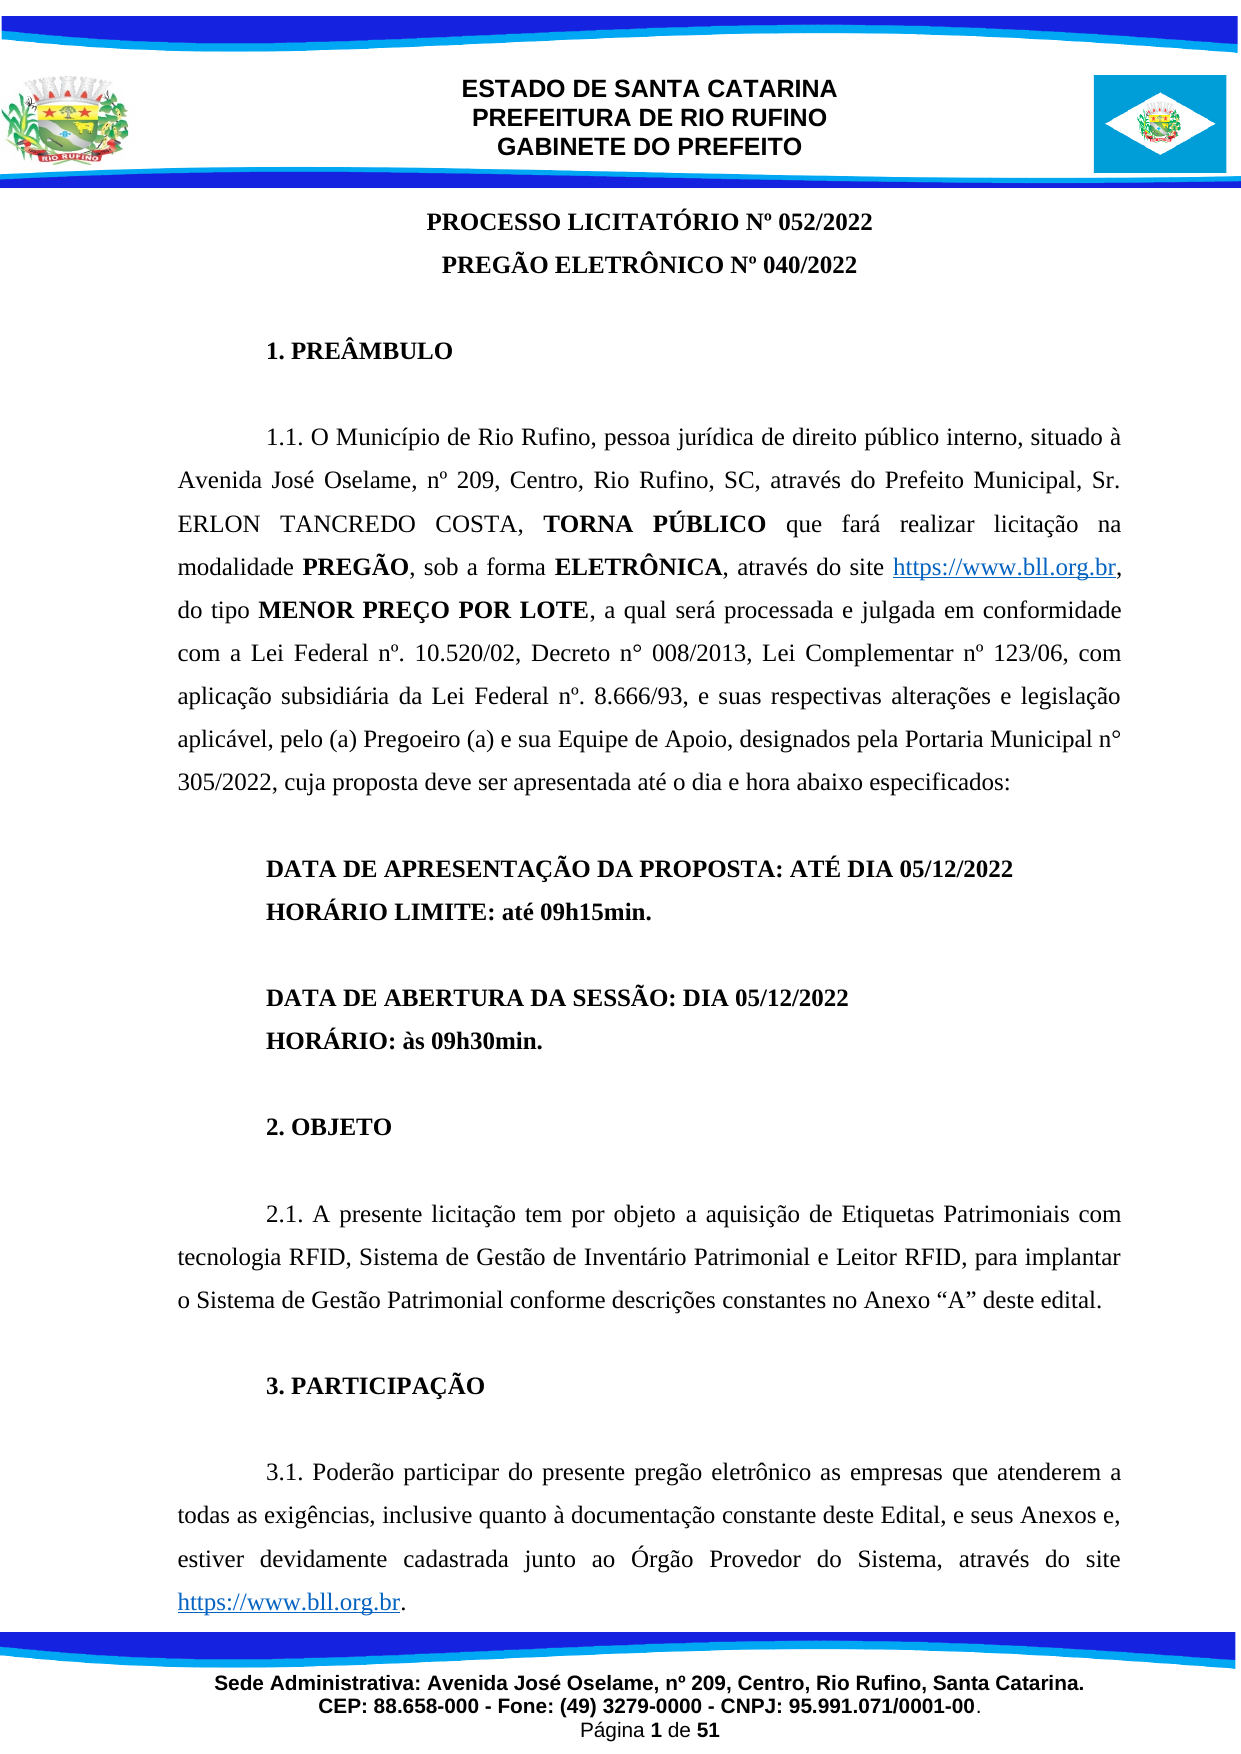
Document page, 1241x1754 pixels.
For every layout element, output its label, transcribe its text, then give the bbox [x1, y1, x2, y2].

text PROCESSO LICITATÓRIO Nº 052/2022 [177, 207, 1122, 236]
text 2.1. A presente licitação tem por objeto a aquisição de Etiquetas Patrimoniais com tecnologia RFID, Sistema de Gestão de Inventário Patrimonial e Leitor RFID, para implantar o Sistema de Gestão Patrimonial conforme descrições constantes no Anexo “A” deste edital. [177, 1199, 1122, 1314]
text 3. PARTICIPAÇÃO [177, 1371, 1122, 1400]
picture [0, 1632, 1236, 1659]
text DATA DE ABERTURA DA SESSÃO: DIA 05/12/2022 [177, 983, 1122, 1012]
text 2. OBJETO [177, 1112, 1122, 1141]
text HORÁRIO: às 09h30min. [177, 1026, 1122, 1055]
text 3.1. Poderão participar do presente pregão eletrônico as empresas que atenderem a todas as exigências, inclusive quanto à documentação constante deste Edital, e seus Anexos e, estiver devidamente cadastrada junto ao Órgão Provedor do Sistema, através do site https://www.bll.org.br. [177, 1457, 1122, 1616]
picture [0, 1650, 1236, 1754]
picture [1, 16, 1238, 43]
text 1.1. O Município de Rio Rufino, pessoa jurídica de direito público interno, situado à Avenida José Oselame, nº 209, Centro, Rio Rufino, SC, através do Prefeito Municipal, Sr. ERLON TANCREDO COSTA, TORNA PÚBLICO que fará realizar licitação na modalidade PREGÃO, sob a forma ELETRÔNICA, através do site https://www.bll.org.br, do tipo MENOR PREÇO POR LOTE, a qual será processada e julgada em conformidade com a Lei Federal nº. 10.520/02, Decreto n° 008/2013, Lei Complementar nº 123/06, com aplicação subsidiária da Lei Federal nº. 8.666/93, e suas respectivas alterações e legislação aplicável, pelo (a) Pregoeiro (a) e sua Equipe de Apoio, designados pela Portaria Municipal n° 305/2022, cuja proposta deve ser apresentada até o dia e hora abaixo especificados: [177, 422, 1122, 796]
picture [0, 34, 1241, 177]
text DATA DE APRESENTAÇÃO DA PROPOSTA: ATÉ DIA 05/12/2022 [177, 854, 1122, 882]
text PREGÃO ELETRÔNICO Nº 040/2022 [177, 250, 1122, 279]
text HORÁRIO LIMITE: até 09h15min. [177, 897, 1122, 926]
text 1. PREÂMBULO [177, 336, 1122, 365]
picture [0, 172, 1241, 201]
